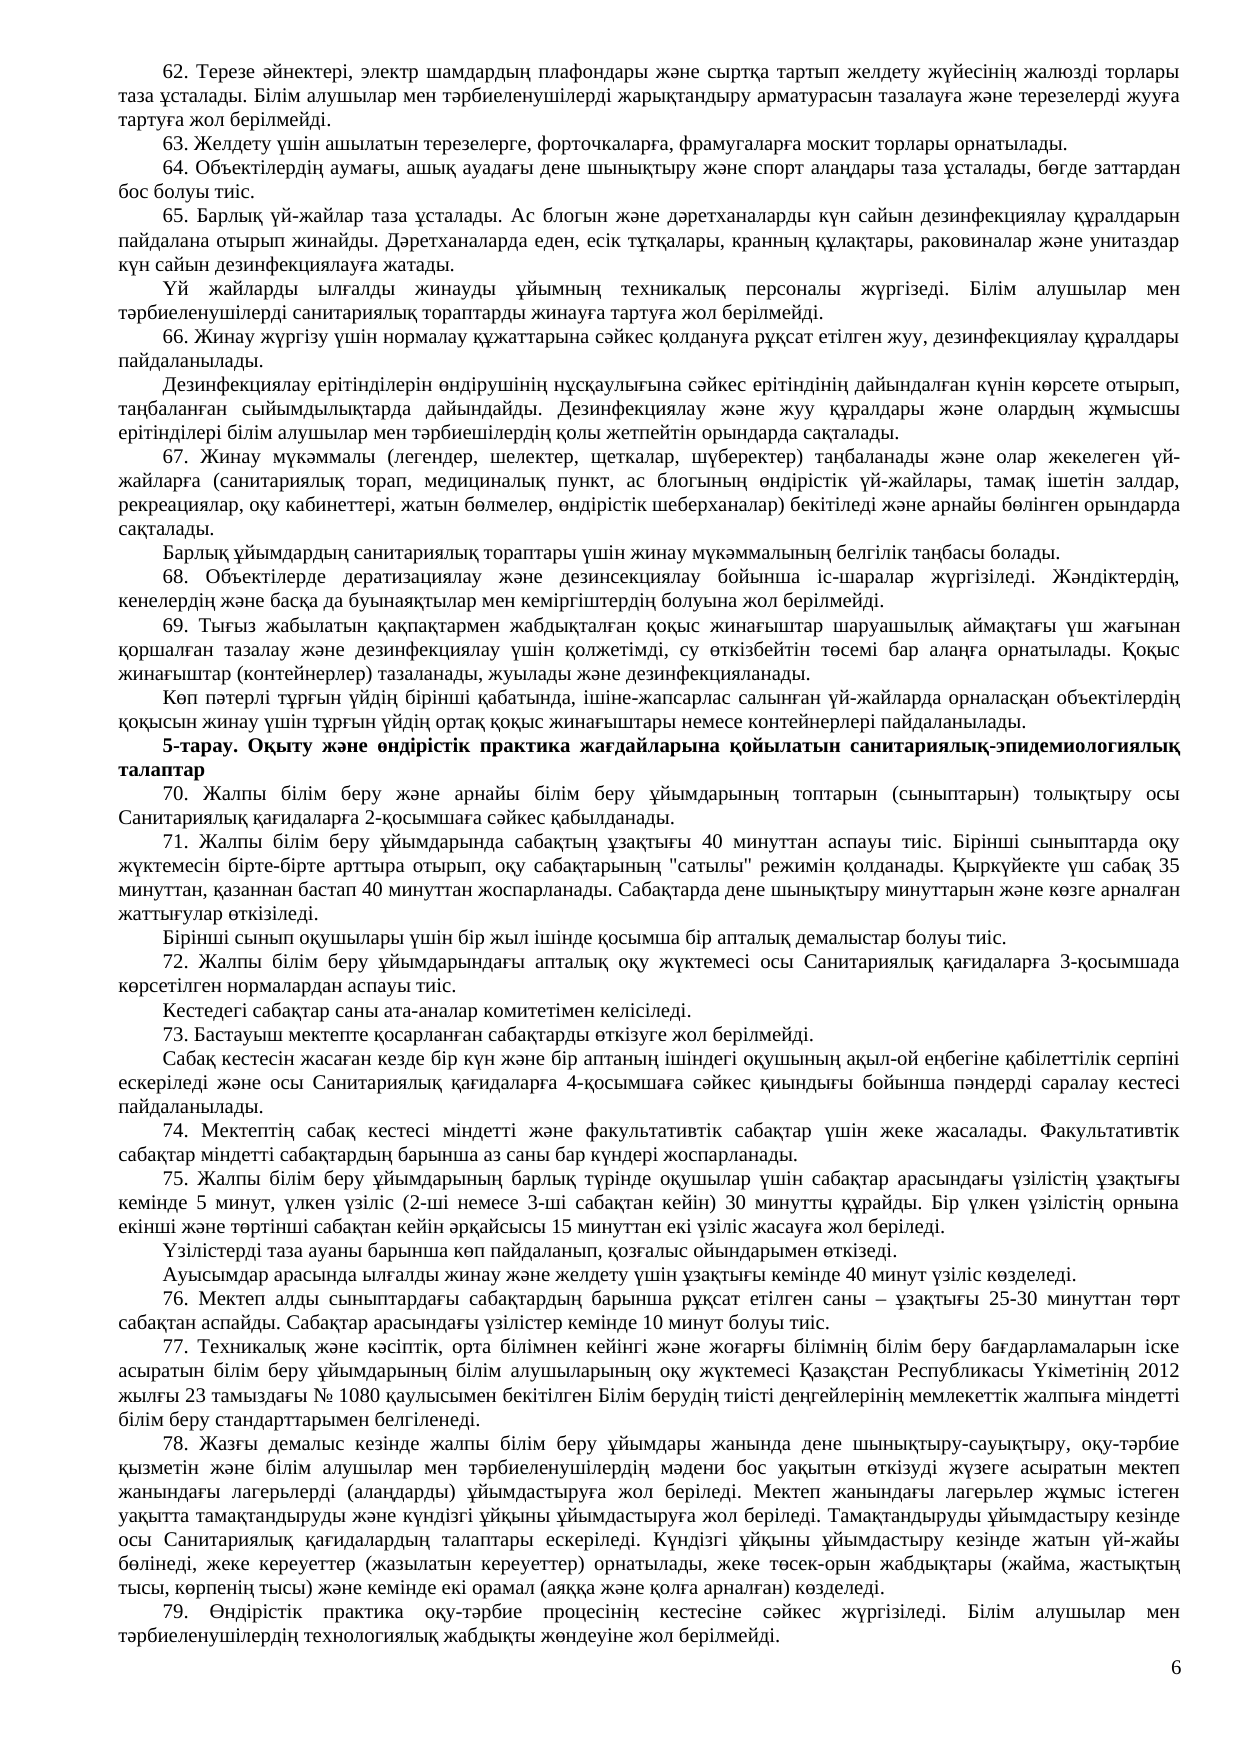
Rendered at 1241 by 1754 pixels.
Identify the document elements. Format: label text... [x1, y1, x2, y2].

text 78. Жазғы демалыс кезінде жалпы білім беру ұйымдары жанында дене шынықтыру-сауықтыру, оқу-тәрбие қызметін және білім алушылар мен тәрбиеленушілердің мәдени бос уақытын өткізуді жүзеге асыратын мектеп жанындағы лагерьлерді (алаңдарды) ұйымдастыруға жол беріледі. Мектеп жанындағы лагерьлер жұмыс істеген уақытта тамақтандыруды және күндізгі ұйқыны ұйымдастыруға жол беріледі. Тамақтандыруды ұйымдастыру кезінде осы Санитариялық қағидалардың талаптары ескеріледі. Күндізгі ұйқыны ұйымдастыру кезінде жатын үй-жайы бөлінеді, жеке кереуеттер (жазылатын кереуеттер) орнатылады, жеке төсек-орын жабдықтары (жайма, жастықтың тысы, көрпенің тысы) және кемінде екі орамал (аяққа және қолға арналған) көзделеді. [118, 1431, 1181, 1599]
text 65. Барлық үй-жайлар таза ұсталады. Ас блогын және дәретханаларды күн сайын дезинфекциялау құралдарын пайдалана отырып жинайды. Дәретханаларда еден, есік тұтқалары, кранның құлақтары, раковиналар және унитаздар күн сайын дезинфекциялауға жатады. [118, 203, 1181, 276]
text 70. Жалпы білім беру және арнайы білім беру ұйымдарының топтарын (сыныптарын) толықтыру осы Санитариялық қағидаларға 2-қосымшаға сәйкес қабылданады. [118, 781, 1181, 829]
text 64. Объектілердің аумағы, ашық ауадағы дене шынықтыру және спорт алаңдары таза ұсталады, бөгде заттардан бос болуы тиіс. [118, 155, 1181, 203]
text 62. Терезе әйнектері, электр шамдардың плафондары және сыртқа тартып желдету жүйесінің жалюзді торлары таза ұсталады. Білім алушылар мен тәрбиеленушілерді жарықтандыру арматурасын тазалауға және терезелерді жууға тартуға жол берілмейді. [118, 59, 1181, 131]
text Ауысымдар арасында ылғалды жинау және желдету үшін ұзақтығы кемінде 40 минут үзіліс көзделеді. [118, 1262, 1181, 1286]
text Кестедегі сабақтар саны ата-аналар комитетімен келісіледі. [118, 997, 1181, 1022]
text 75. Жалпы білім беру ұйымдарының барлық түрінде оқушылар үшін сабақтар арасындағы үзілістің ұзақтығы кемінде 5 минут, үлкен үзіліс (2-ші немесе 3-ші сабақтан кейін) 30 минутты құрайды. Бір үлкен үзілістің орнына екінші және төртінші сабақтан кейін әрқайсысы 15 минуттан екі үзіліс жасауға жол беріледі. [118, 1166, 1181, 1238]
text Үй жайларды ылғалды жинауды ұйымның техникалық персоналы жүргізеді. Білім алушылар мен тәрбиеленушілерді санитариялық тораптарды жинауға тартуға жол берілмейді. [118, 276, 1181, 324]
text 68. Объектілерде дератизациялау және дезинсекциялау бойынша іс-шаралар жүргізіледі. Жәндіктердің, кенелердің және басқа да буынаяқтылар мен кеміргіштердің болуына жол берілмейді. [118, 564, 1181, 612]
text 67. Жинау мүкәммалы (легендер, шелектер, щеткалар, шүберектер) таңбаланады және олар жекелеген үй-жайларға (санитариялық торап, медициналық пункт, ас блогының өндірістік үй-жайлары, тамақ ішетін залдар, рекреациялар, оқу кабинеттері, жатын бөлмелер, өндірістік шеберханалар) бекітіледі және арнайы бөлінген орындарда сақталады. [118, 444, 1181, 540]
text Сабақ кестесін жасаған кезде бір күн және бір аптаның ішіндегі оқушының ақыл-ой еңбегіне қабілеттілік серпіні ескеріледі және осы Санитариялық қағидаларға 4-қосымшаға сәйкес қиындығы бойынша пәндерді саралау кестесі пайдаланылады. [118, 1046, 1181, 1118]
text Үзілістерді таза ауаны барынша көп пайдаланып, қозғалыс ойындарымен өткізеді. [118, 1238, 1181, 1262]
text Барлық ұйымдардың санитариялық тораптары үшін жинау мүкәммалының белгілік таңбасы болады. [118, 540, 1181, 564]
text 72. Жалпы білім беру ұйымдарындағы апталық оқу жүктемесі осы Санитариялық қағидаларға 3-қосымшада көрсетілген нормалардан аспауы тиіс. [118, 949, 1181, 997]
text 76. Мектеп алды сыныптардағы сабақтардың барынша рұқсат етілген саны – ұзақтығы 25-30 минуттан төрт сабақтан аспайды. Сабақтар арасындағы үзілістер кемінде 10 минут болуы тиіс. [118, 1286, 1181, 1334]
text 73. Бастауыш мектепте қосарланған сабақтарды өткізуге жол берілмейді. [118, 1022, 1181, 1046]
text 63. Желдету үшін ашылатын терезелерге, форточкаларға, фрамугаларға москит торлары орнатылады. [118, 131, 1181, 155]
text Дезинфекциялау ерітінділерін өндірушінің нұсқаулығына сәйкес ерітіндінің дайындалған күнін көрсете отырып, таңбаланған сыйымдылықтарда дайындайды. Дезинфекциялау және жуу құралдары және олардың жұмысшы ерітінділері білім алушылар мен тәрбиешілердің қолы жетпейтін орындарда сақталады. [118, 372, 1181, 444]
text 66. Жинау жүргізу үшін нормалау құжаттарына сәйкес қолдануға рұқсат етілген жуу, дезинфекциялау құралдары пайдаланылады. [118, 324, 1181, 372]
text Бірінші сынып оқушылары үшін бір жыл ішінде қосымша бір апталық демалыстар болуы тиіс. [118, 925, 1181, 949]
text 5-тарау. Оқыту және өндірістік практика жағдайларына қойылатын санитариялық-эпидемиологиялық талаптар [118, 733, 1181, 781]
text 74. Мектептің сабақ кестесі міндетті және факультативтік сабақтар үшін жеке жасалады. Факультативтік сабақтар міндетті сабақтардың барынша аз саны бар күндері жоспарланады. [118, 1118, 1181, 1166]
text Көп пәтерлі тұрғын үйдің бірінші қабатында, ішіне-жапсарлас салынған үй-жайларда орналасқан объектілердің қоқысын жинау үшін тұрғын үйдің ортақ қоқыс жинағыштары немесе контейнерлері пайдаланылады. [118, 685, 1181, 733]
text 77. Техникалық және кәсіптік, орта білімнен кейінгі және жоғарғы білімнің білім беру бағдарламаларын іске асыратын білім беру ұйымдарының білім алушыларының оқу жүктемесі Қазақстан Республикасы Үкіметінің 2012 жылғы 23 тамыздағы № 1080 қаулысымен бекітілген Білім берудің тиісті деңгейлерінің мемлекеттік жалпыға міндетті білім беру стандарттарымен белгіленеді. [118, 1334, 1181, 1431]
text 69. Тығыз жабылатын қақпақтармен жабдықталған қоқыс жинағыштар шаруашылық аймақтағы үш жағынан қоршалған тазалау және дезинфекциялау үшін қолжетімді, су өткізбейтін төсемі бар алаңға орнатылады. Қоқыс жинағыштар (контейнерлер) тазаланады, жуылады және дезинфекцияланады. [118, 612, 1181, 685]
text 79. Өндірістік практика оқу-тәрбие процесінің кестесіне сәйкес жүргізіледі. Білім алушылар мен тәрбиеленушілердің технологиялық жабдықты жөндеуіне жол берілмейді. [118, 1599, 1181, 1647]
text 71. Жалпы білім беру ұйымдарында сабақтың ұзақтығы 40 минуттан аспауы тиіс. Бірінші сыныптарда оқу жүктемесін бірте-бірте арттыра отырып, оқу сабақтарының "сатылы" режимін қолданады. Қыркүйекте үш сабақ 35 минуттан, қазаннан бастап 40 минуттан жоспарланады. Сабақтарда дене шынықтыру минуттарын және көзге арналған жаттығулар өткізіледі. [118, 829, 1181, 925]
